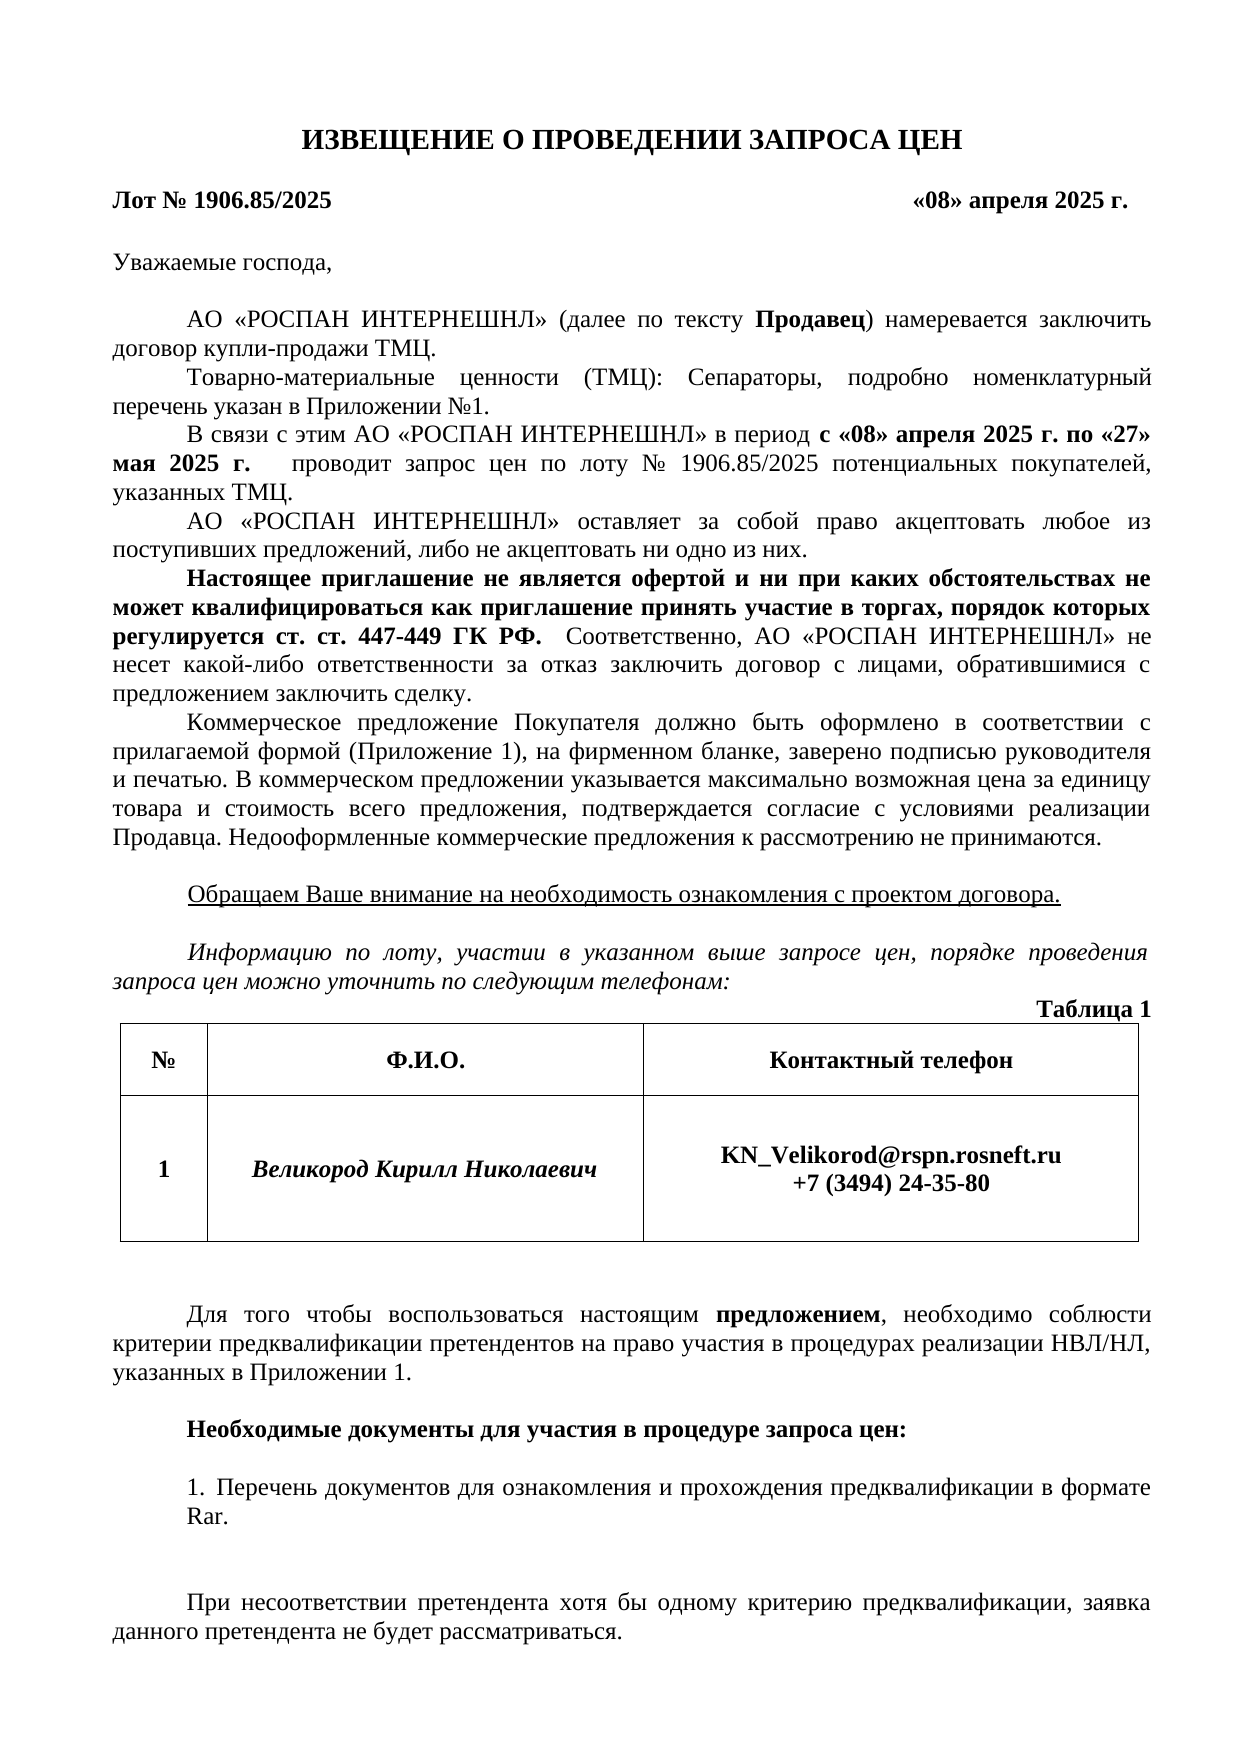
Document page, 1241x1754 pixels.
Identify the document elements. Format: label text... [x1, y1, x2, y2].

text Уважаемые господа, [112, 247, 1152, 276]
text Необходимые документы для участия в процедуре запроса цен: [112, 1414, 1152, 1443]
text В связи с этим АО «РОСПАН ИНТЕРНЕШНЛ» в период с «08» апреля 2025 г. по «27» мая 2025 г. проводит запрос цен по лоту № 1906.85/2025 потенциальных покупателей, указанных ТМЦ. [112, 419, 1152, 506]
table_header № [121, 1024, 207, 1095]
text АО «РОСПАН ИНТЕРНЕШНЛ» (далее по тексту Продавец) намеревается заключить договор купли-продажи ТМЦ. [112, 304, 1152, 362]
text Коммерческое предложение Покупателя должно быть оформлено в соответствии с прилагаемой формой (Приложение 1), на фирменном бланке, заверено подписью руководителя и печатью. В коммерческом предложении указывается максимально возможная цена за единицу товара и стоимость всего предложения, подтверждается согласие с условиями реализации Продавца. Недооформленные коммерческие предложения к рассмотрению не принимаются. [112, 707, 1152, 851]
table_header Ф.И.О. [208, 1024, 643, 1095]
table_cell 1 [121, 1096, 207, 1241]
table_cell Великород Кирилл Николаевич [208, 1096, 643, 1241]
text При несоответствии претендента хотя бы одному критерию предквалификации, заявка данного претендента не будет рассматриваться. [112, 1587, 1152, 1644]
text Таблица 1 [112, 994, 1152, 1023]
table_cell KN_Velikorod@rspn.rosneft.ru +7 (3494) 24-35-80 [644, 1096, 1138, 1241]
text АО «РОСПАН ИНТЕРНЕШНЛ» оставляет за собой право акцептовать любое из поступивших предложений, либо не акцептовать ни одно из них. [112, 506, 1152, 563]
text Информацию по лоту, участии в указанном выше запросе цен, порядке проведения запроса цен можно уточнить по следующим телефонам: [112, 937, 1152, 994]
text Лот № 1906.85/2025 «08» апреля 2025 г. [112, 185, 1152, 213]
text Настоящее приглашение не является офертой и ни при каких обстоятельствах не может квалифицироваться как приглашение принять участие в торгах, порядок которых регулируется ст. ст. 447-449 ГК РФ. Соответственно, АО «РОСПАН ИНТЕРНЕШНЛ» не несет какой-либо ответственности за отказ заключить договор с лицами, обратившимися с предложением заключить сделку. [112, 563, 1152, 707]
title ИЗВЕЩЕНИЕ О ПРОВЕДЕНИИ ЗАПРОСА ЦЕН [112, 122, 1152, 156]
text Товарно-материальные ценности (ТМЦ): Сепараторы, подробно номенклатурный перечень указан в Приложении №1. [112, 362, 1152, 419]
table_header Контактный телефон [644, 1024, 1138, 1095]
text Обращаем Ваше внимание на необходимость ознакомления с проектом договора. [112, 879, 1152, 908]
list Перечень документов для ознакомления и прохождения предквалификации в формате Rar. [186, 1472, 1152, 1529]
text Для того чтобы воспользоваться настоящим предложением, необходимо соблюсти критерии предквалификации претендентов на право участия в процедурах реализации НВЛ/НЛ, указанных в Приложении 1. [112, 1299, 1152, 1386]
